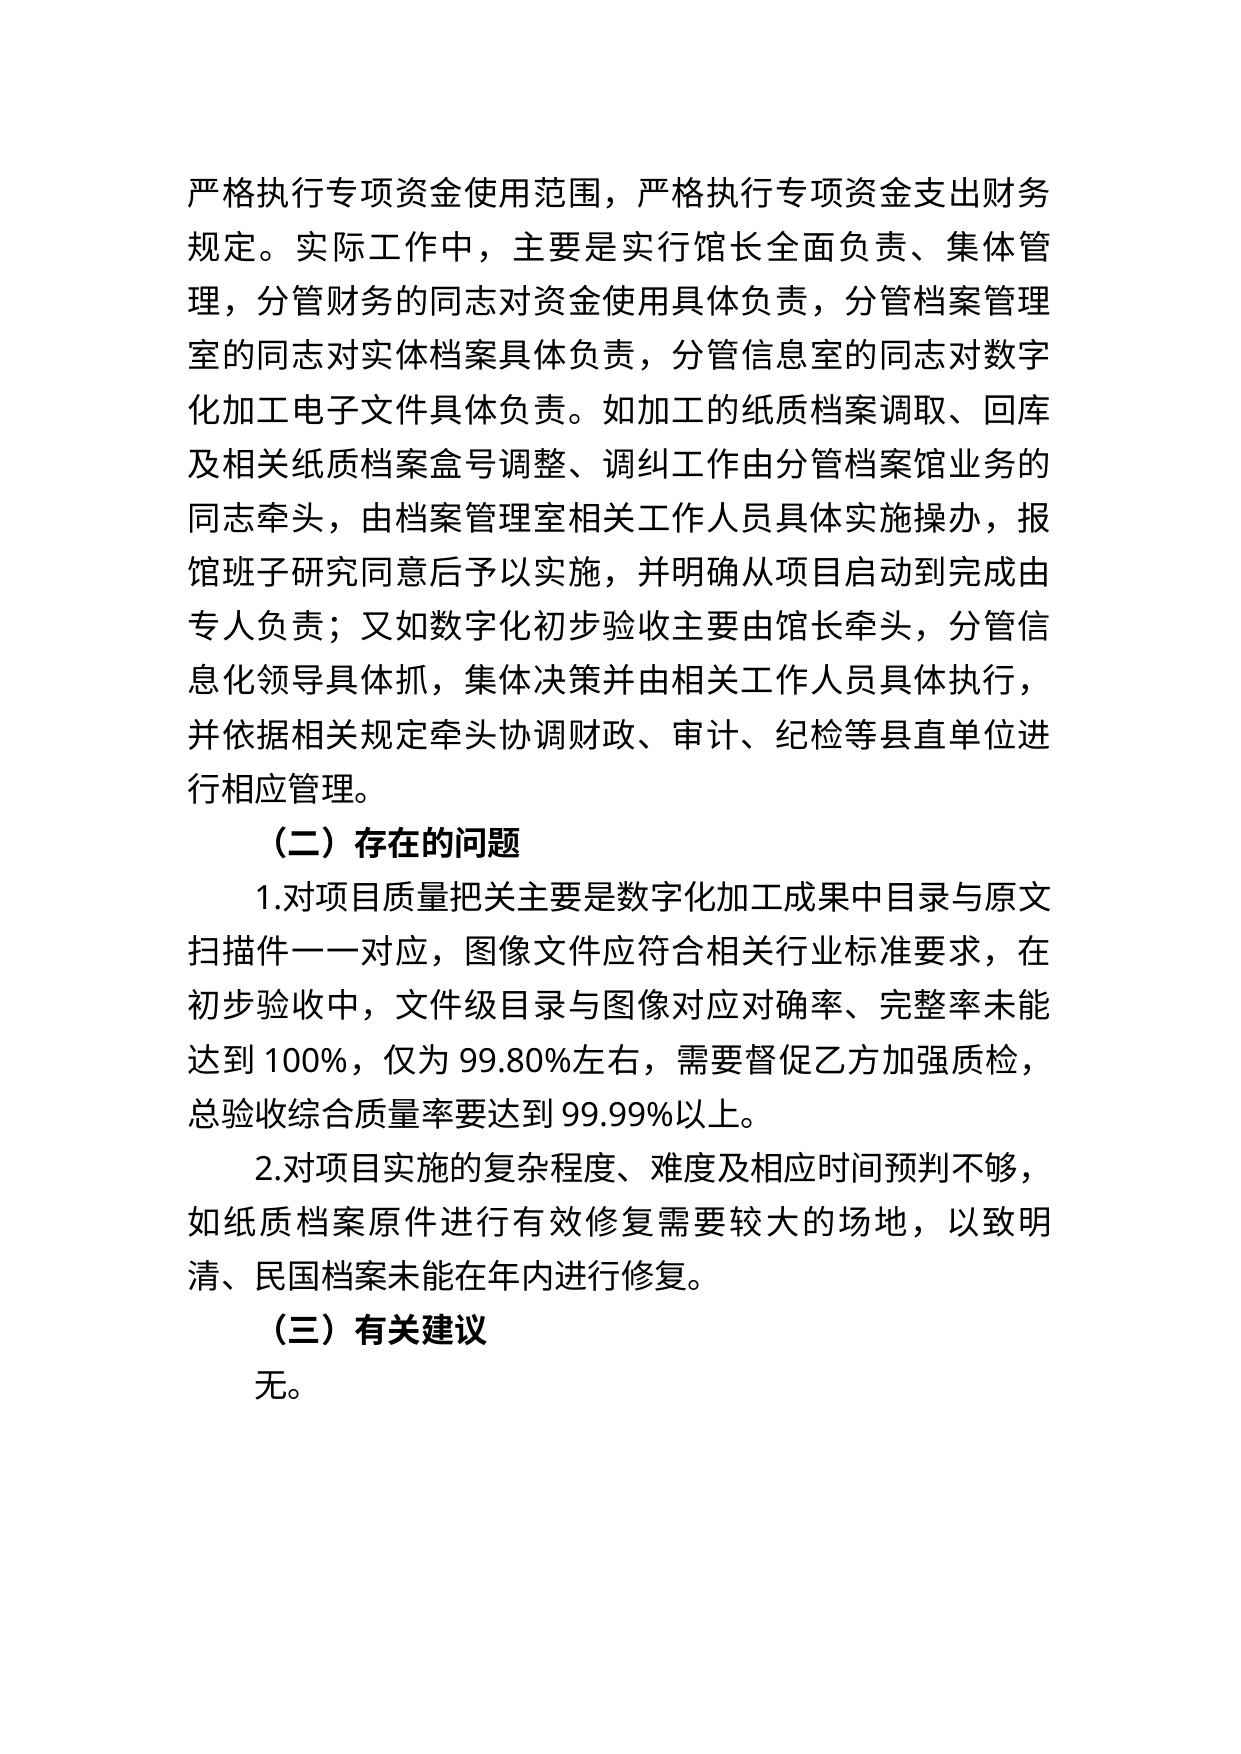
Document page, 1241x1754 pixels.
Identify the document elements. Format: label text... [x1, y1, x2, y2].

text （二）存在的问题 [187, 812, 1053, 866]
text 无。 [187, 1354, 1053, 1408]
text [187, 162, 1053, 812]
text 2.对项目实施的复杂程度、难度及相应时间预判不够，如纸质档案原件进行有效修复需要较大的场地，以致明清、民国档案未能在年内进行修复。 [187, 1137, 1053, 1299]
text 1.对项目质量把关主要是数字化加工成果中目录与原文扫描件一一对应，图像文件应符合相关行业标准要求，在初步验收中，文件级目录与图像对应对确率、完整率未能达到100%，仅为99.80%左右，需要督促乙方加强质检，总验收综合质量率要达到99.99%以上。 [187, 866, 1053, 1137]
text （三）有关建议 [187, 1299, 1053, 1354]
